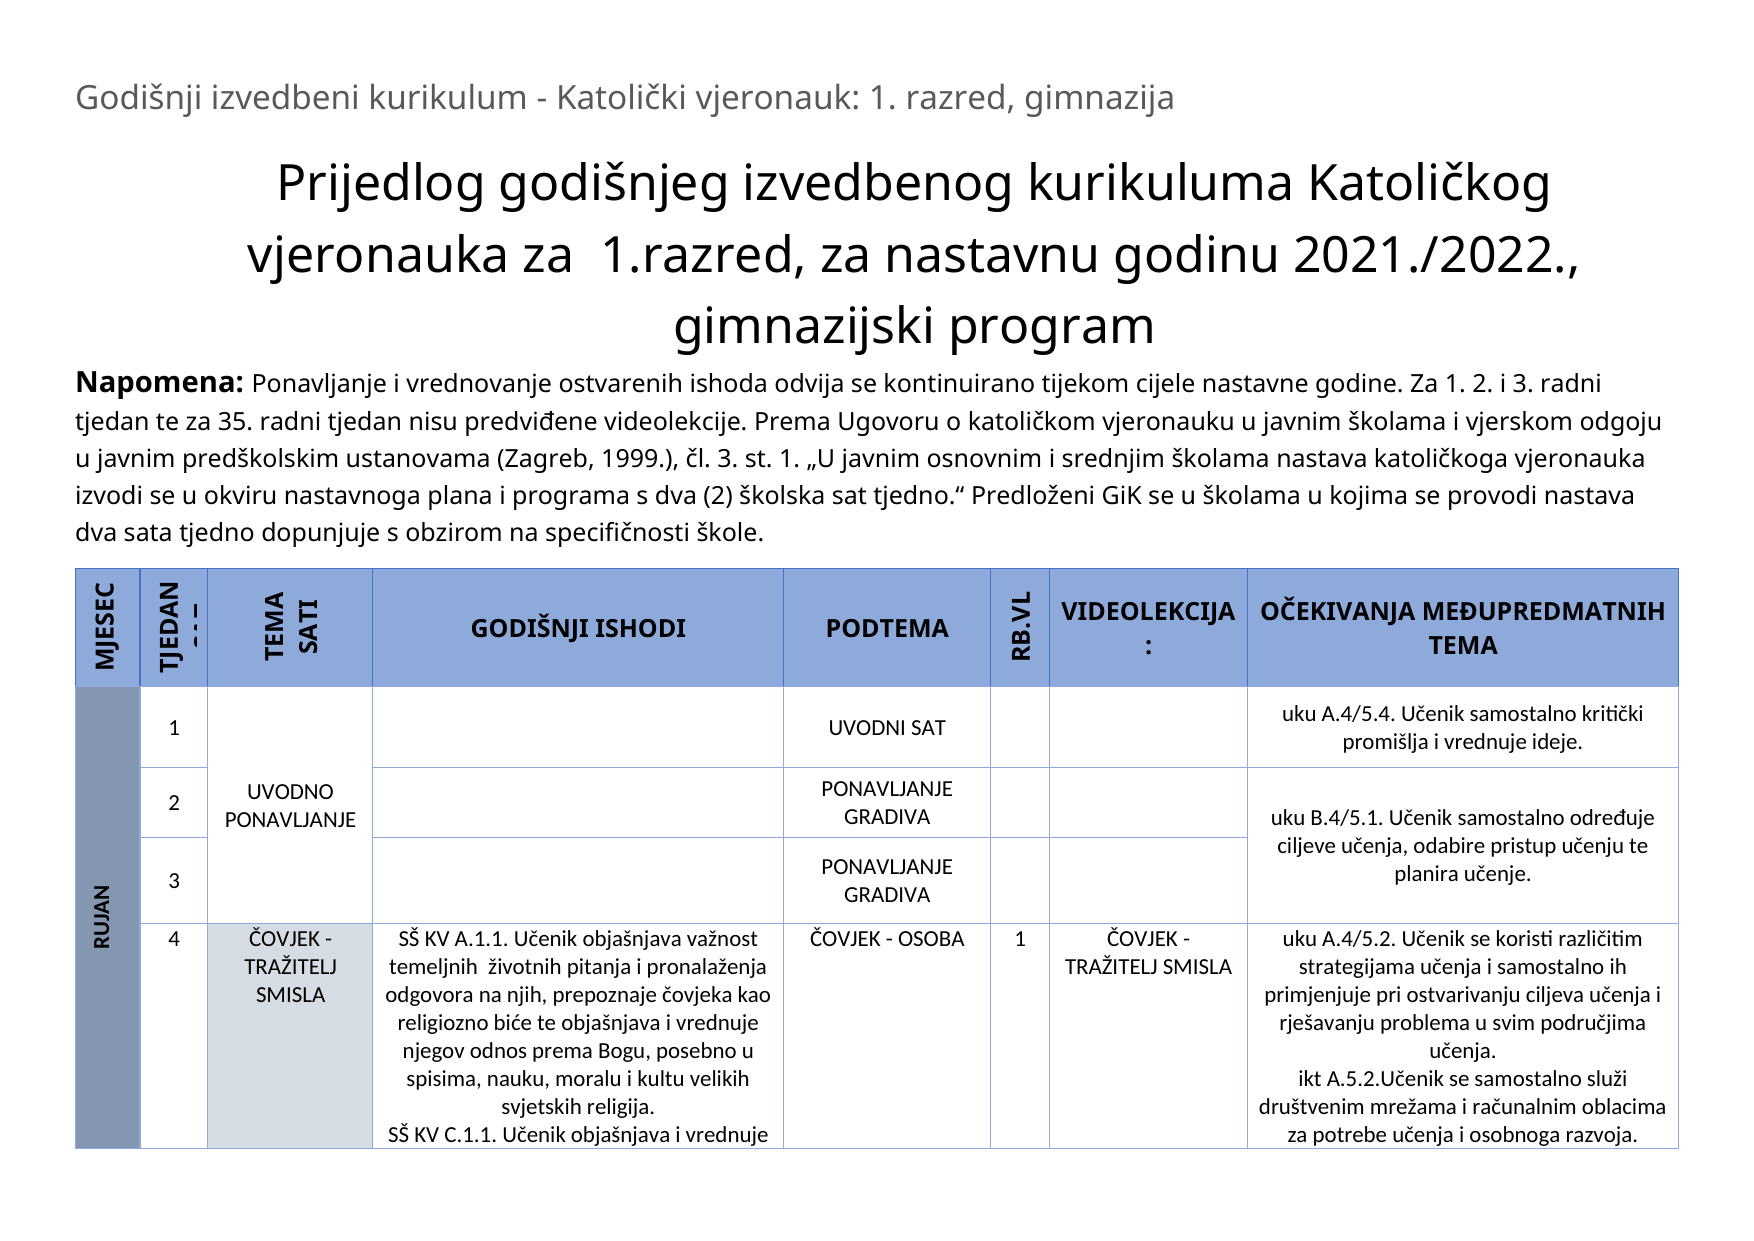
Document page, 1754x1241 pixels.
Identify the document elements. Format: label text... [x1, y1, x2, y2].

table_cell UVODNI SAT [784, 687, 990, 767]
table_header OČEKIVANJA MEĐUPREDMATNIH TEMA [1248, 569, 1678, 686]
table_header MJESEC [76, 569, 139, 686]
table_cell uku B.4/5.1. Učenik samostalno određuje ciljeve učenja, odabire pristup učenju te planira učenje. [1248, 768, 1678, 923]
table_cell ČOVJEK - OSOBA [784, 924, 990, 1148]
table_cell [208, 924, 372, 1148]
table_cell [991, 687, 1049, 767]
table_cell [991, 838, 1049, 923]
table_header PODTEMA [784, 569, 990, 686]
table_cell [373, 687, 783, 767]
table_header GODIŠNJI ISHODI [373, 569, 783, 686]
list Prijedlog godišnjeg izvedbenog kurikuluma Katoličkog vjeronauka za 1.razred, za nastavnu godinu 2021./2022., [150, 147, 1679, 287]
table_header TEMA SATI [208, 569, 372, 686]
table_cell [373, 838, 783, 923]
text Napomena: Ponavljanje i vrednovanje ostvarenih ishoda odvija se kontinuirano tijekom cijele nastavne godine. Za 1. 2. i 3. radni tjedan te za 35. radni tjedan nisu predviđene videolekcije. Prema Ugovoru o katoličkom vjeronauku u javnim školama i vjerskom odgoju u javnim predškolskim ustanovama (Zagreb, 1999.), čl. 3. st. 1. „U javnim osnovnim i srednjim školama nastava katoličkoga vjeronauka izvodi se u okviru nastavnoga plana i programa s dva (2) školska sat tjedno.“ Predloženi GiK se u školama u kojima se provodi nastava dva sata tjedno dopunjuje s obzirom na specifičnosti škole. [75, 362, 1679, 548]
table_cell uku A.4/5.4. Učenik samostalno kritički promišlja i vrednuje ideje. [1248, 687, 1678, 767]
table_cell 3 [141, 838, 207, 923]
table_cell PONAVLJANJE GRADIVA [784, 768, 990, 837]
table_cell PONAVLJANJE GRADIVA [784, 838, 990, 923]
table_cell 1 [141, 687, 207, 767]
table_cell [1248, 924, 1678, 1148]
table_cell [991, 768, 1049, 837]
table_cell [1050, 838, 1247, 923]
table_header VIDEOLEKCIJA: [1050, 569, 1247, 686]
table_cell RUJAN [76, 687, 139, 1148]
table_cell 4 [141, 924, 207, 1148]
table_header RB.VL [991, 569, 1049, 686]
table_header TJEDAN SAT [141, 569, 207, 686]
table_cell [373, 768, 783, 837]
table_cell 2 [141, 768, 207, 837]
table_cell [1050, 687, 1247, 767]
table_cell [1050, 924, 1247, 1148]
table_cell 1 [991, 924, 1049, 1148]
table_cell [1050, 768, 1247, 837]
list gimnazijski program [150, 290, 1679, 358]
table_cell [373, 924, 783, 1148]
table_cell UVODNO PONAVLJANJE [208, 687, 372, 923]
